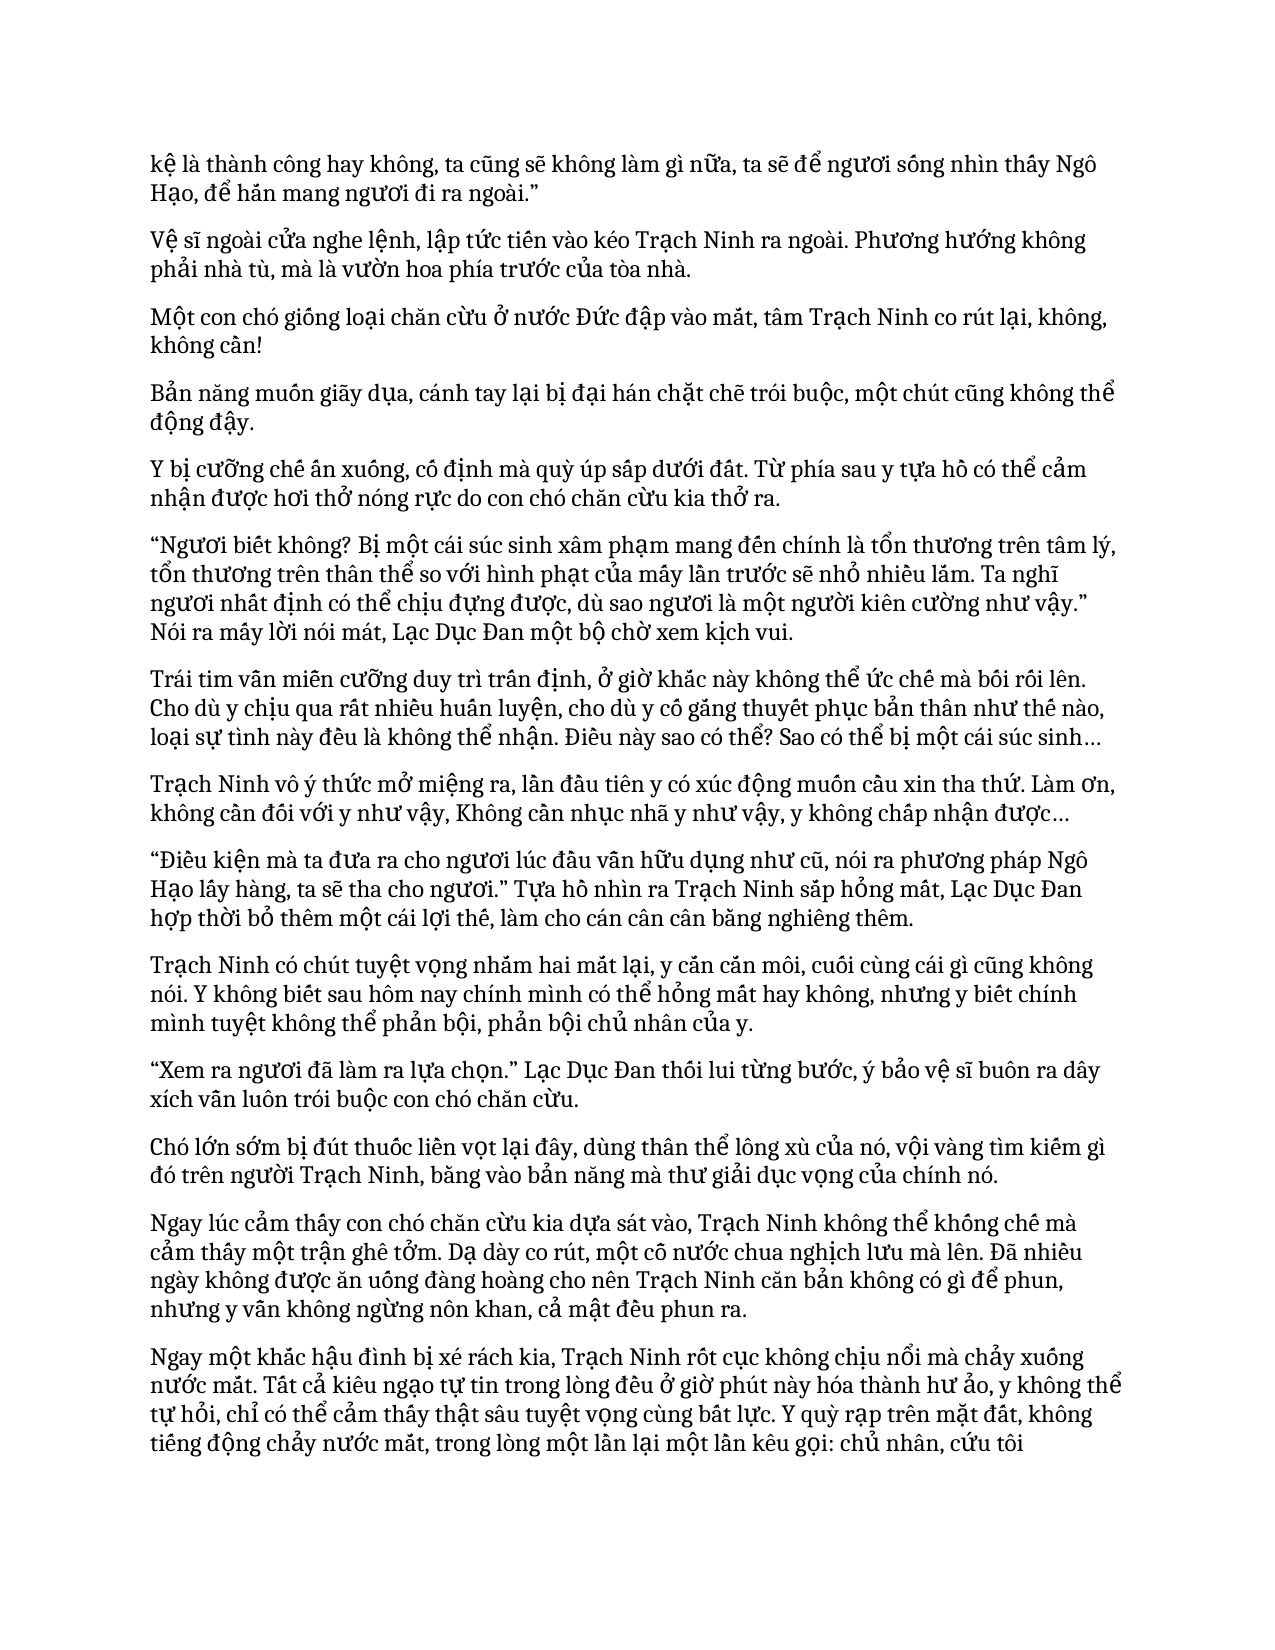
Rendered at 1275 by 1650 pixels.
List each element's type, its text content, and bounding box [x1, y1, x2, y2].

text “Điều kiện mà ta đưa ra cho ngươi lúc đầu vẫn hữu dụng như cũ, nói ra phương pháp Ngô Hạo lấy hàng, ta sẽ tha cho ngươi.” Tựa hồ nhìn ra Trạch Ninh sắp hỏng mất, Lạc Dục Đan hợp thời bỏ thêm một cái lợi thế, làm cho cán cân cân bằng nghiêng thêm. [150, 846, 1125, 932]
text Bản năng muốn giãy dụa, cánh tay lại bị đại hán chặt chẽ trói buộc, một chút cũng không thể động đậy. [150, 379, 1125, 436]
text Y bị cưỡng chế ấn xuống, cố định mà quỳ úp sấp dưới đất. Từ phía sau y tựa hồ có thể cảm nhận được hơi thở nóng rực do con chó chăn cừu kia thở ra. [150, 455, 1125, 512]
text Một con chó giống loại chăn cừu ở nước Đức đập vào mắt, tâm Trạch Ninh co rút lại, không, không cần! [150, 302, 1125, 360]
text Vệ sĩ ngoài cửa nghe lệnh, lập tức tiến vào kéo Trạch Ninh ra ngoài. Phương hướng không phải nhà tù, mà là vườn hoa phía trước của tòa nhà. [150, 226, 1125, 284]
text Chó lớn sớm bị đút thuốc liền vọt lại đây, dùng thân thể lông xù của nó, vội vàng tìm kiếm gì đó trên người Trạch Ninh, bằng vào bản năng mà thư giải dục vọng của chính nó. [150, 1132, 1125, 1190]
text Trạch Ninh vô ý thức mở miệng ra, lần đầu tiên y có xúc động muốn cầu xin tha thứ. Làm ơn, không cần đối với y như vậy, Không cần nhục nhã y như vậy, y không chấp nhận được… [150, 770, 1125, 827]
text “Xem ra ngươi đã làm ra lựa chọn.” Lạc Dục Đan thối lui từng bước, ý bảo vệ sĩ buôn ra dây xích vẫn luôn trói buộc con chó chăn cừu. [150, 1056, 1125, 1114]
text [150, 150, 1125, 207]
text Trạch Ninh có chút tuyệt vọng nhắm hai mắt lại, y cắn cắn môi, cuối cùng cái gì cũng không nói. Y không biết sau hôm nay chính mình có thể hỏng mất hay không, nhưng y biết chính mình tuyệt không thể phản bội, phản bội chủ nhân của y. [150, 951, 1125, 1037]
text Ngay lúc cảm thấy con chó chăn cừu kia dựa sát vào, Trạch Ninh không thể khống chế mà cảm thấy một trận ghê tởm. Dạ dày co rút, một cỗ nước chua nghịch lưu mà lên. Đã nhiều ngày không được ăn uống đàng hoàng cho nên Trạch Ninh căn bản không có gì để phun, nhưng y vẫn không ngừng nôn khan, cả mật đều phun ra. [150, 1209, 1125, 1324]
text “Ngươi biết không? Bị một cái súc sinh xâm phạm mang đến chính là tổn thương trên tâm lý, tổn thương trên thân thể so với hình phạt của mấy lần trước sẽ nhỏ nhiều lắm. Ta nghĩ ngươi nhất định có thể chịu đựng được, dù sao ngươi là một người kiên cường như vậy.” Nói ra mấy lời nói mát, Lạc Dục Đan một bộ chờ xem kịch vui. [150, 531, 1125, 646]
text Trái tim vẫn miễn cưỡng duy trì trấn định, ở giờ khắc này không thể ức chế mà bối rối lên. Cho dù y chịu qua rất nhiều huấn luyện, cho dù y cố gắng thuyết phục bản thân như thế nào, loại sự tình này đều là không thể nhận. Điều này sao có thể? Sao có thể bị một cái súc sinh… [150, 665, 1125, 751]
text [150, 1342, 1125, 1457]
